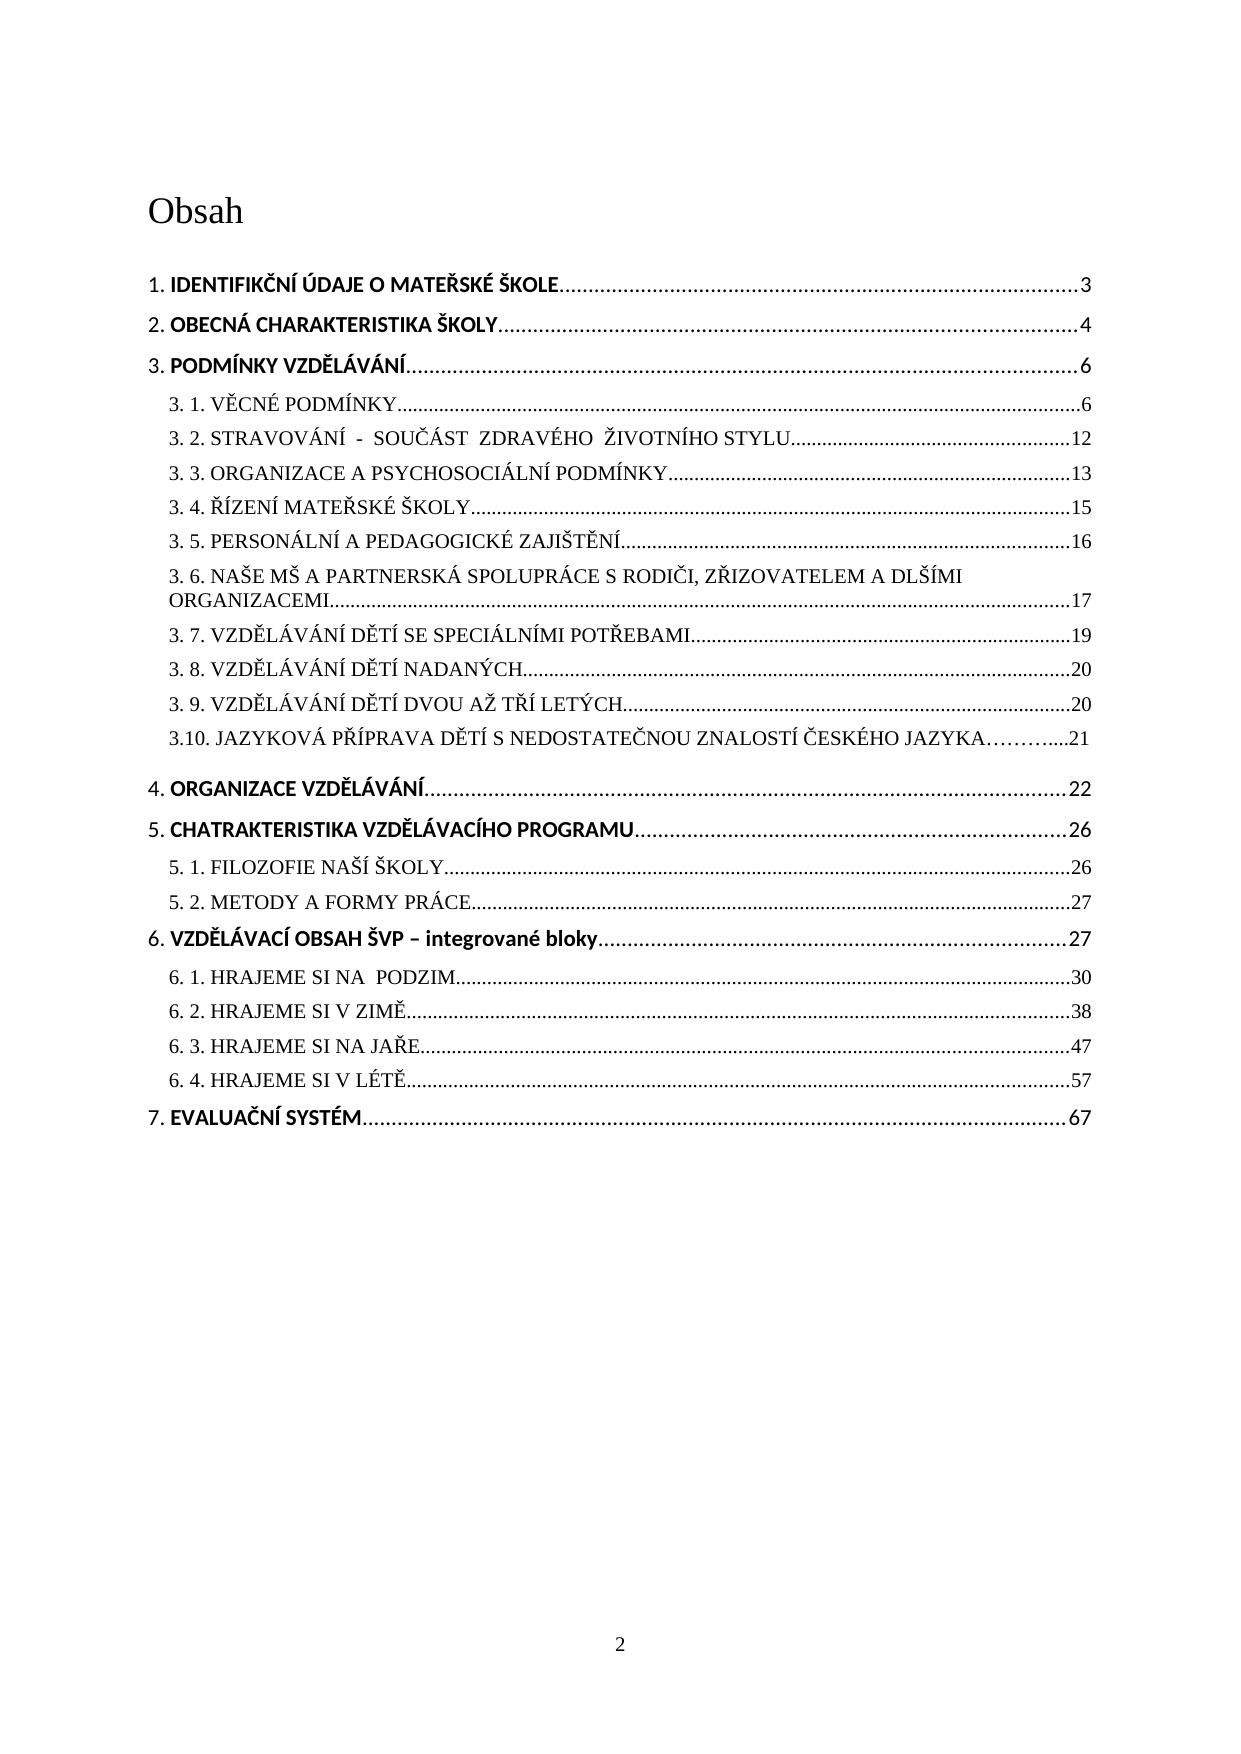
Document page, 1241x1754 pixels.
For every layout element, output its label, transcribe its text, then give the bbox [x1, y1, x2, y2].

text 1. IDENTIFIKČNÍ ÚDAJE O MATEŘSKÉ ŠKOLE 3 [148, 270, 1093, 298]
text 3. 2. STRAVOVÁNÍ - SOUČÁST ZDRAVÉHO ŽIVOTNÍHO STYLU 12 [168, 426, 1093, 450]
text 3.10. JAZYKOVÁ PŘÍPRAVA DĚTÍ S NEDOSTATEČNOU ZNALOSTÍ ČESKÉHO JAZYKA………....21 [148, 726, 1093, 750]
text 3. 6. NAŠE MŠ A PARTNERSKÁ SPOLUPRÁCE S RODIČI, ZŘIZOVATELEM A DLŠÍMI ORGANIZACEMI 17 [168, 564, 1093, 612]
text 3. 3. ORGANIZACE A PSYCHOSOCIÁLNÍ PODMÍNKY 13 [168, 461, 1093, 484]
text 7. EVALUAČNÍ SYSTÉM 67 [148, 1103, 1093, 1131]
text 6. 4. HRAJEME SI V LÉTĚ 57 [168, 1068, 1093, 1092]
text Obsah [148, 188, 1093, 231]
text 3. 8. VZDĚLÁVÁNÍ DĚTÍ NADANÝCH 20 [168, 657, 1093, 681]
text 5. 2. METODY A FORMY PRÁCE 27 [168, 890, 1093, 914]
text 6. 1. HRAJEME SI NA PODZIM 30 [168, 965, 1093, 989]
text 3. 5. PERSONÁLNÍ A PEDAGOGICKÉ ZAJIŠTĚNÍ 16 [168, 529, 1093, 553]
text 3. 9. VZDĚLÁVÁNÍ DĚTÍ DVOU AŽ TŘÍ LETÝCH 20 [168, 691, 1093, 716]
text 2. OBECNÁ CHARAKTERISTIKA ŠKOLY 4 [148, 310, 1093, 338]
text 6. 2. HRAJEME SI V ZIMĚ 38 [168, 999, 1093, 1023]
text 6. 3. HRAJEME SI NA JAŘE 47 [168, 1034, 1093, 1058]
text 3. PODMÍNKY VZDĚLÁVÁNÍ 6 [148, 351, 1093, 379]
text 3. 7. VZDĚLÁVÁNÍ DĚTÍ SE SPECIÁLNÍMI POTŘEBAMI 19 [168, 622, 1093, 647]
text 4. ORGANIZACE VZDĚLÁVÁNÍ 22 [148, 774, 1093, 802]
text 3. 4. ŘÍZENÍ MATEŘSKÉ ŠKOLY 15 [168, 495, 1093, 519]
text 5. 1. FILOZOFIE NAŠÍ ŠKOLY 26 [168, 855, 1093, 879]
text 3. 1. VĚCNÉ PODMÍNKY 6 [168, 392, 1093, 416]
text 5. CHATRAKTERISTIKA VZDĚLÁVACÍHO PROGRAMU 26 [148, 815, 1093, 843]
text 6. VZDĚLÁVACÍ OBSAH ŠVP – integrované bloky 27 [148, 924, 1093, 952]
